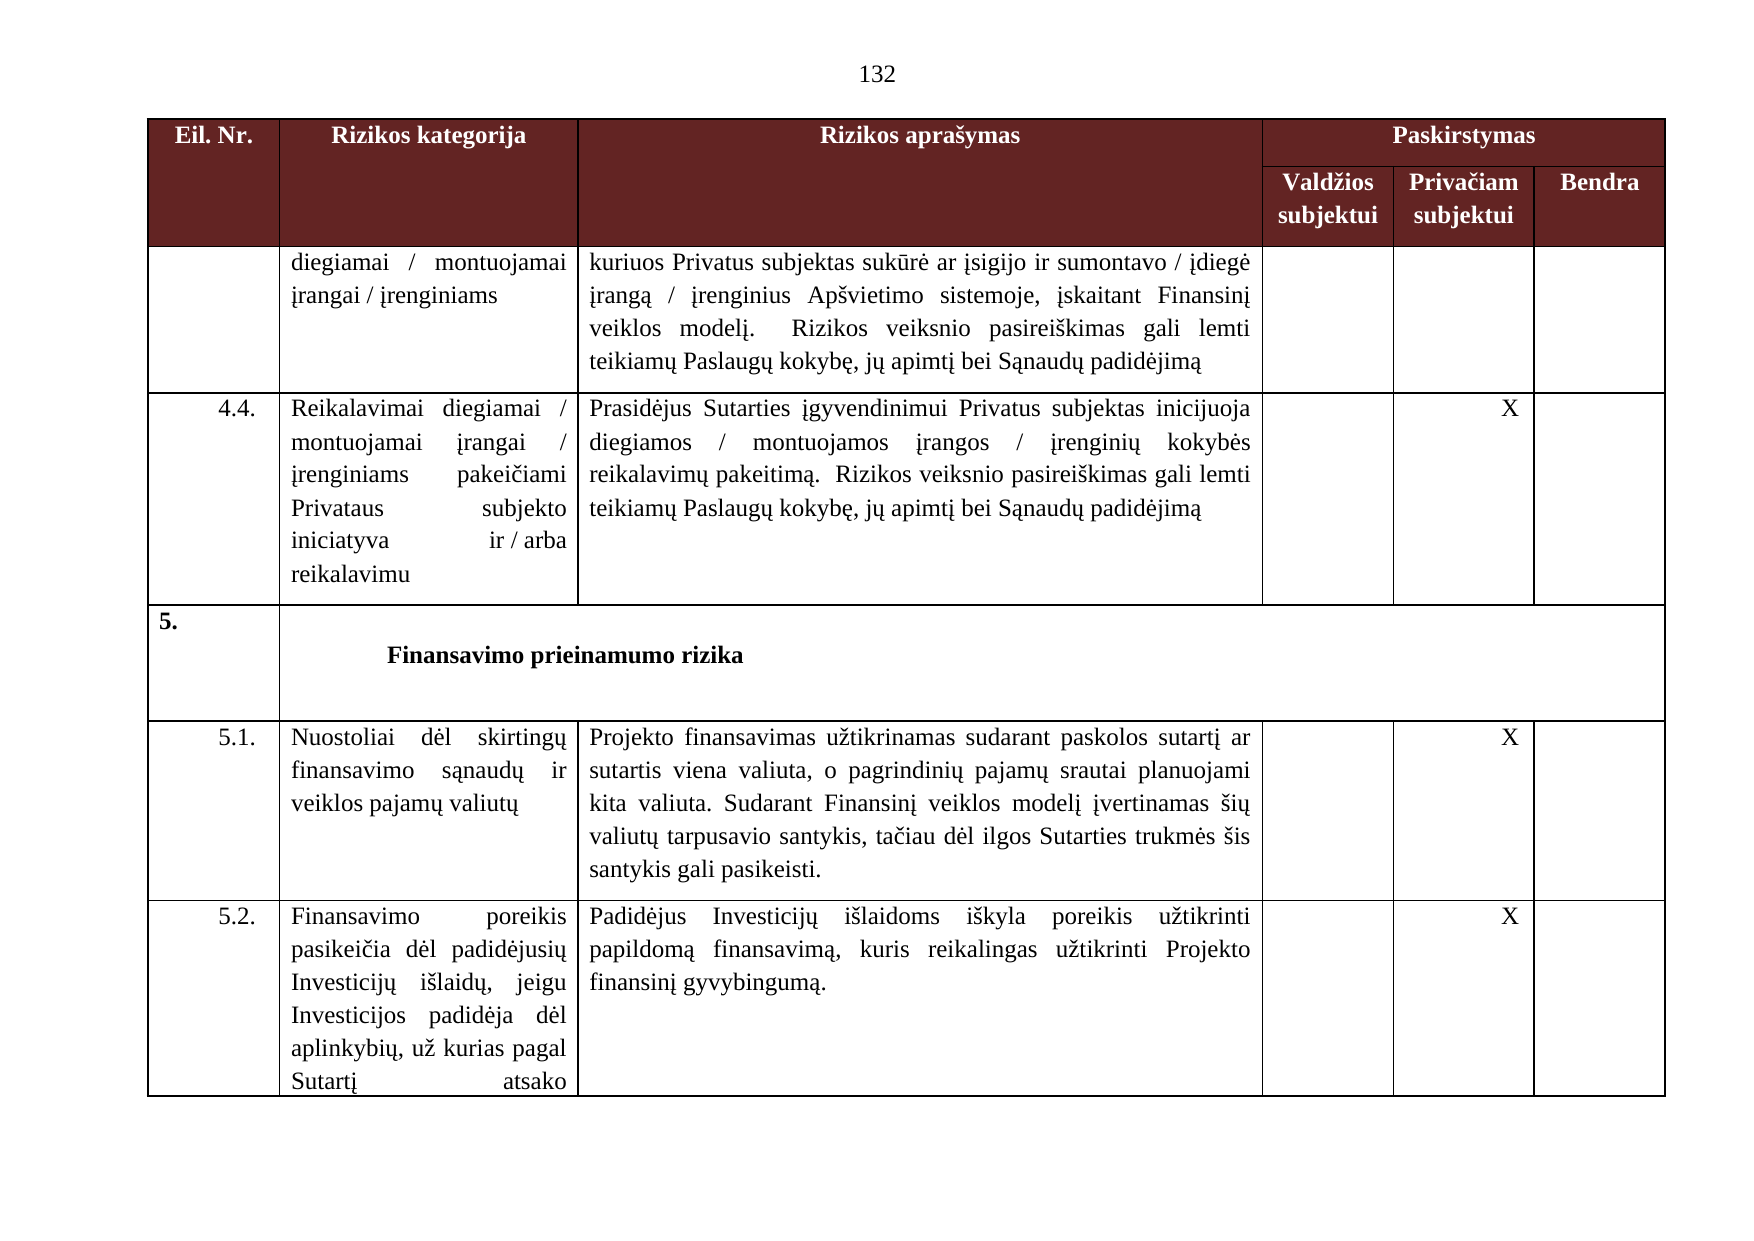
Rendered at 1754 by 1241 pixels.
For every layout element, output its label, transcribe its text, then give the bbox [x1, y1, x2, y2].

table_cell Reikalavimai diegiamai / montuojamai įrangai / įrenginiams pakeičiami Privataus subjekto iniciatyva ir / arba reikalavimu [280, 394, 577, 604]
table_cell X [1394, 722, 1533, 899]
table_cell [1263, 722, 1393, 899]
table_cell Privačiam subjektui [1394, 167, 1533, 246]
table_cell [280, 247, 577, 392]
table_cell Bendra [1535, 167, 1664, 246]
table_cell [149, 247, 279, 392]
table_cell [579, 247, 1262, 392]
table_cell [1535, 247, 1664, 392]
table_cell [1535, 394, 1664, 604]
table_cell Nuostoliai dėl skirtingų finansavimo sąnaudų ir veiklos pajamų valiutų [280, 722, 577, 899]
table_cell X [1263, 247, 1393, 392]
table_cell [1394, 247, 1533, 392]
table_header Rizikos kategorija [280, 120, 577, 246]
table_cell X [1394, 901, 1533, 1095]
table_cell [149, 901, 279, 1095]
table_header Rizikos aprašymas [579, 120, 1262, 246]
table_header Paskirstymas [1263, 120, 1664, 166]
table_cell [1263, 394, 1393, 604]
table_cell [1535, 722, 1664, 899]
table_cell Finansavimo prieinamumo rizika [280, 606, 1664, 720]
table_cell [149, 394, 279, 604]
table_cell Valdžios subjektui [1263, 167, 1393, 246]
table_cell [1263, 901, 1393, 1095]
table_cell Projekto finansavimas užtikrinamas sudarant paskolos sutartį ar sutartis viena valiuta, o pagrindinių pajamų srautai planuojami kita valiuta. Sudarant Finansinį veiklos modelį įvertinamas šių valiutų tarpusavio santykis, tačiau dėl ilgos Sutarties trukmės šis santykis gali pasikeisti. [579, 722, 1262, 899]
table_cell Prasidėjus Sutarties įgyvendinimui Privatus subjektas inicijuoja diegiamos / montuojamos įrangos / įrenginių kokybės reikalavimų pakeitimą. Rizikos veiksnio pasireiškimas gali lemti teikiamų Paslaugų kokybę, jų apimtį bei Sąnaudų padidėjimą [579, 394, 1262, 604]
table_cell [149, 722, 279, 899]
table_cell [579, 901, 1262, 1095]
table_cell [149, 606, 279, 720]
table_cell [280, 901, 577, 1095]
table_cell [1535, 901, 1664, 1095]
table_header Eil. Nr. [149, 120, 279, 246]
table_cell X [1394, 394, 1533, 604]
